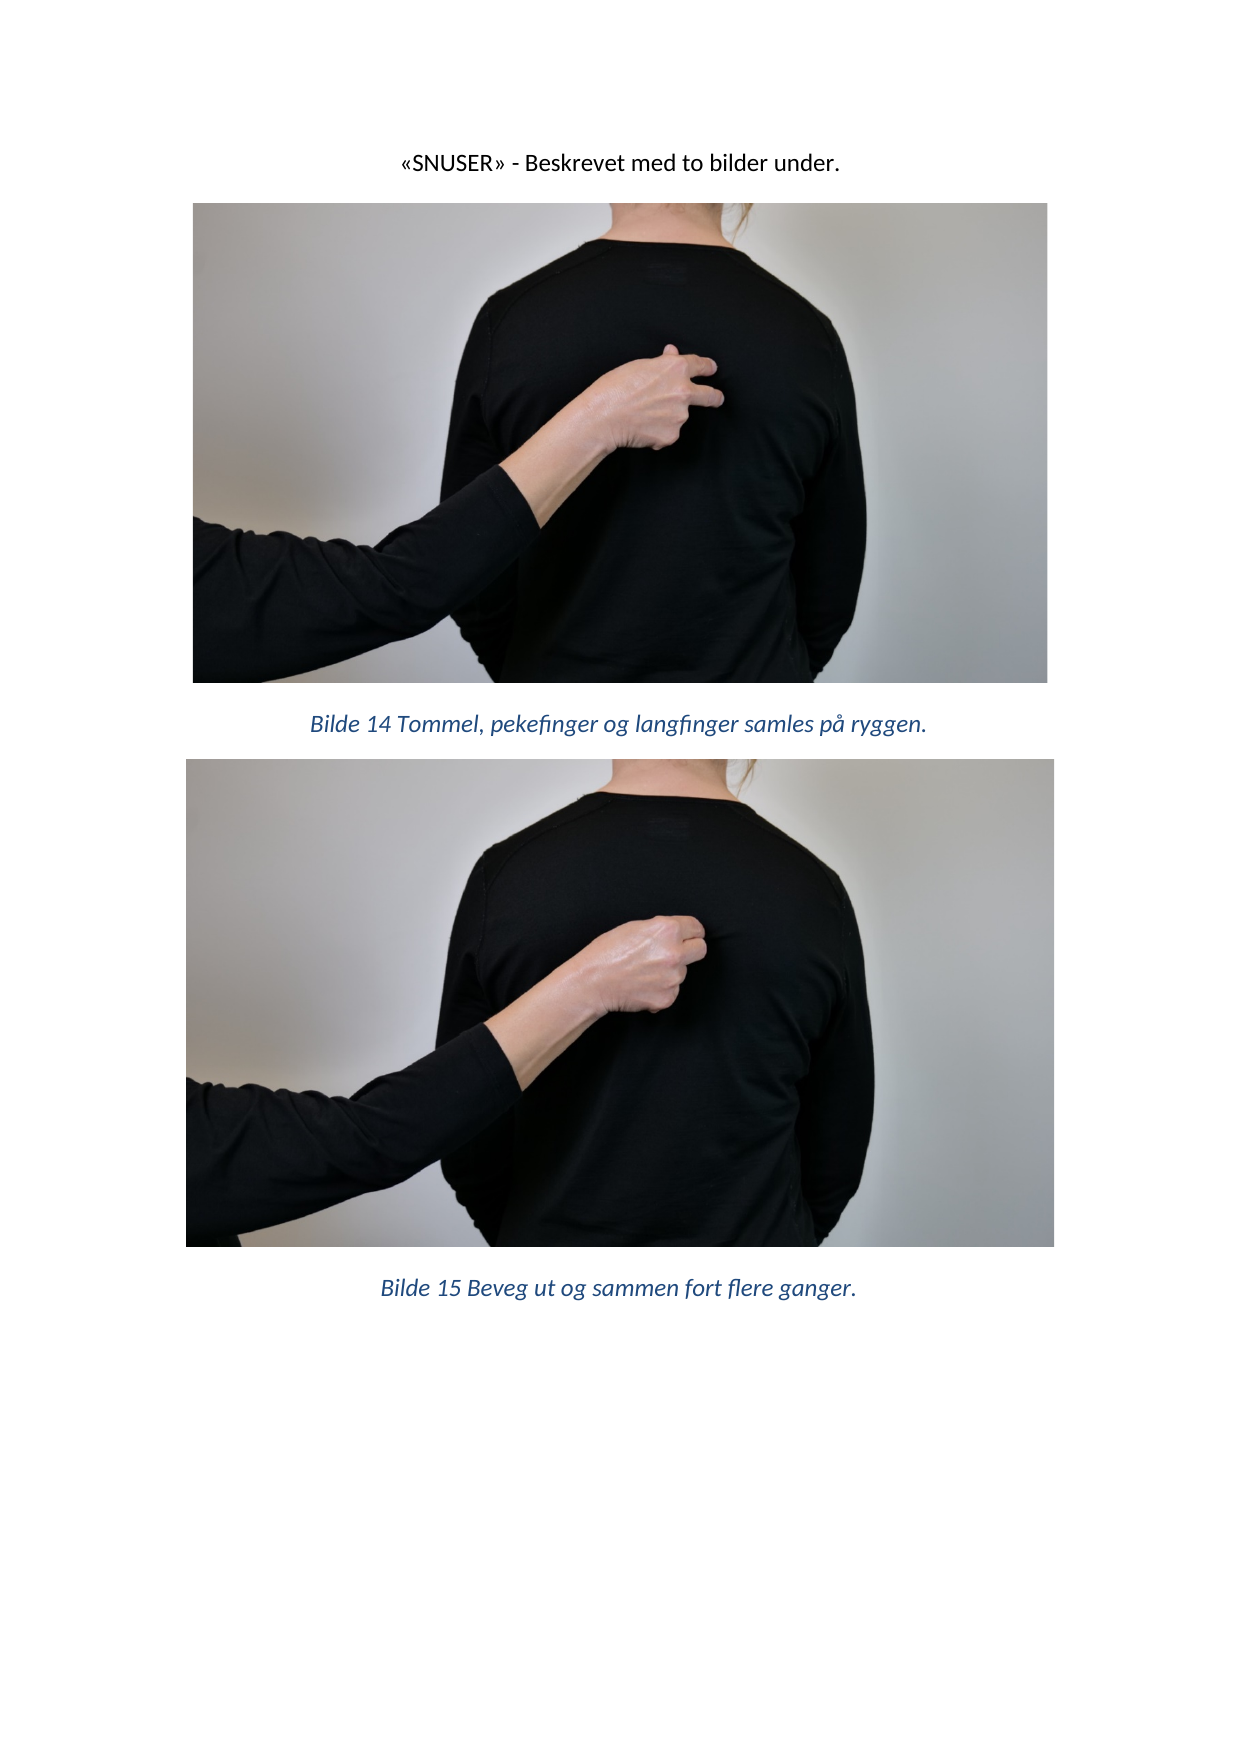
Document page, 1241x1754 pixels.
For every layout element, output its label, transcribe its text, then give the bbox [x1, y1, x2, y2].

text «SNUSER» - Beskrevet med to bilder under. [148, 148, 1093, 178]
text Bilde 14 Tommel, pekefinger og langfinger samles på ryggen. [148, 708, 1093, 738]
picture [186, 759, 1055, 1247]
picture [192, 203, 1048, 683]
text Bilde 15 Beveg ut og sammen fort flere ganger. [148, 1272, 1093, 1302]
